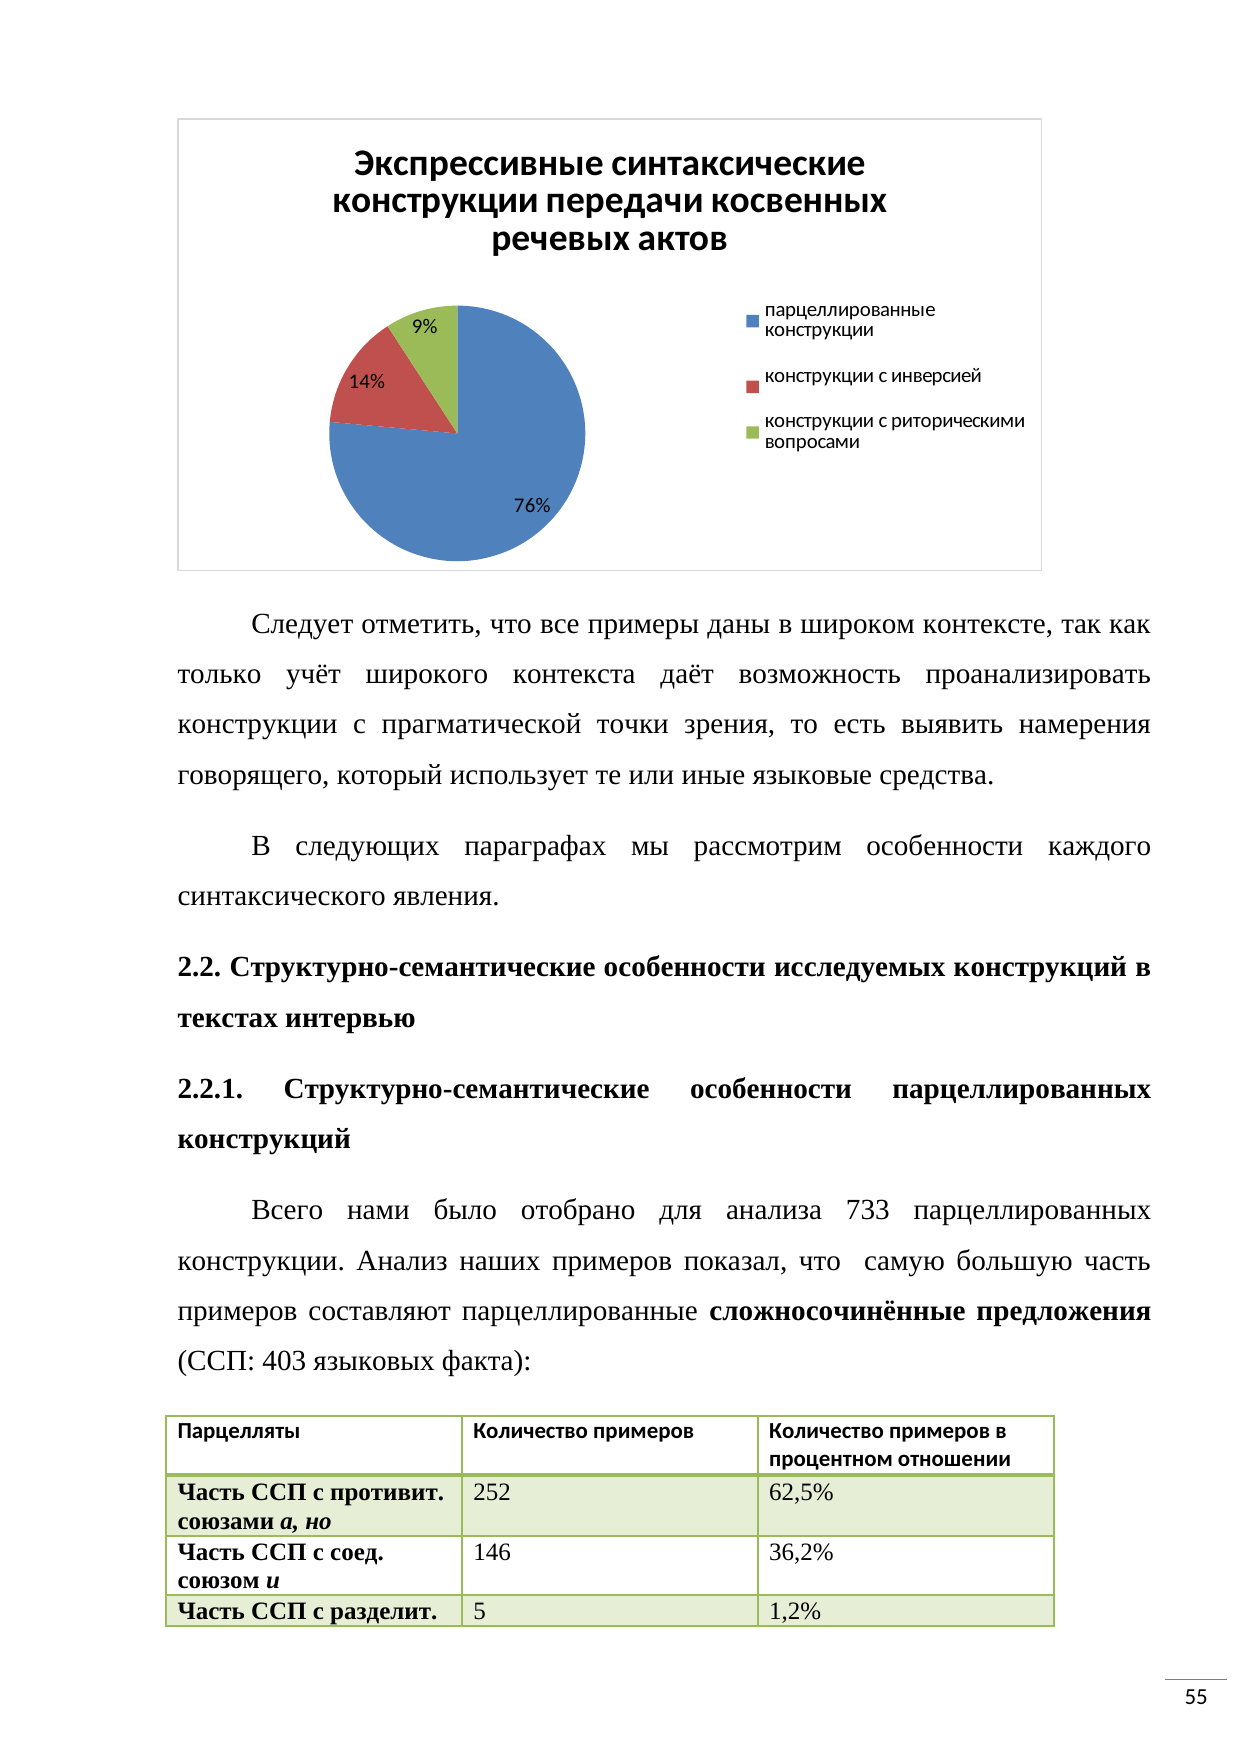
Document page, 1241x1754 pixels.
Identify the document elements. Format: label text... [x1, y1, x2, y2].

table_cell Часть ССП с соед. союзом и [167, 1537, 461, 1594]
table_cell 36,2% [759, 1537, 1053, 1594]
table_header Количество примеров [463, 1417, 757, 1473]
text 2.2. Структурно-семантические особенности исследуемых конструкций в текстах интервью [177, 949, 1152, 1033]
table_cell 62,5% [759, 1477, 1053, 1535]
table_cell Часть ССП с противит. союзами а, но [167, 1477, 461, 1535]
table_cell 146 [463, 1537, 757, 1594]
table_header Количество примеров в процентном отношении [759, 1417, 1053, 1473]
text Следует отметить, что все примеры даны в широком контексте, так как только учёт широкого контекста даёт возможность проанализировать конструкции с прагматической точки зрения, то есть выявить намерения говорящего, который использует те или иные языковые средства. [177, 606, 1152, 790]
text 2.2.1. Структурно-семантические особенности парцеллированных конструкций [177, 1071, 1152, 1155]
table_cell 252 [463, 1477, 757, 1535]
table_cell 5 [463, 1596, 757, 1625]
text В следующих параграфах мы рассмотрим особенности каждого синтаксического явления. [177, 828, 1152, 912]
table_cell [167, 1596, 461, 1625]
table_header Парцелляты [167, 1417, 461, 1473]
text Всего нами было отобрано для анализа 733 парцеллированных конструкции. Анализ наших примеров показал, что самую большую часть примеров составляют парцеллированные сложносочинённые предложения (ССП: 403 языковых факта): [177, 1192, 1152, 1377]
table_cell 1,2% [759, 1596, 1053, 1625]
